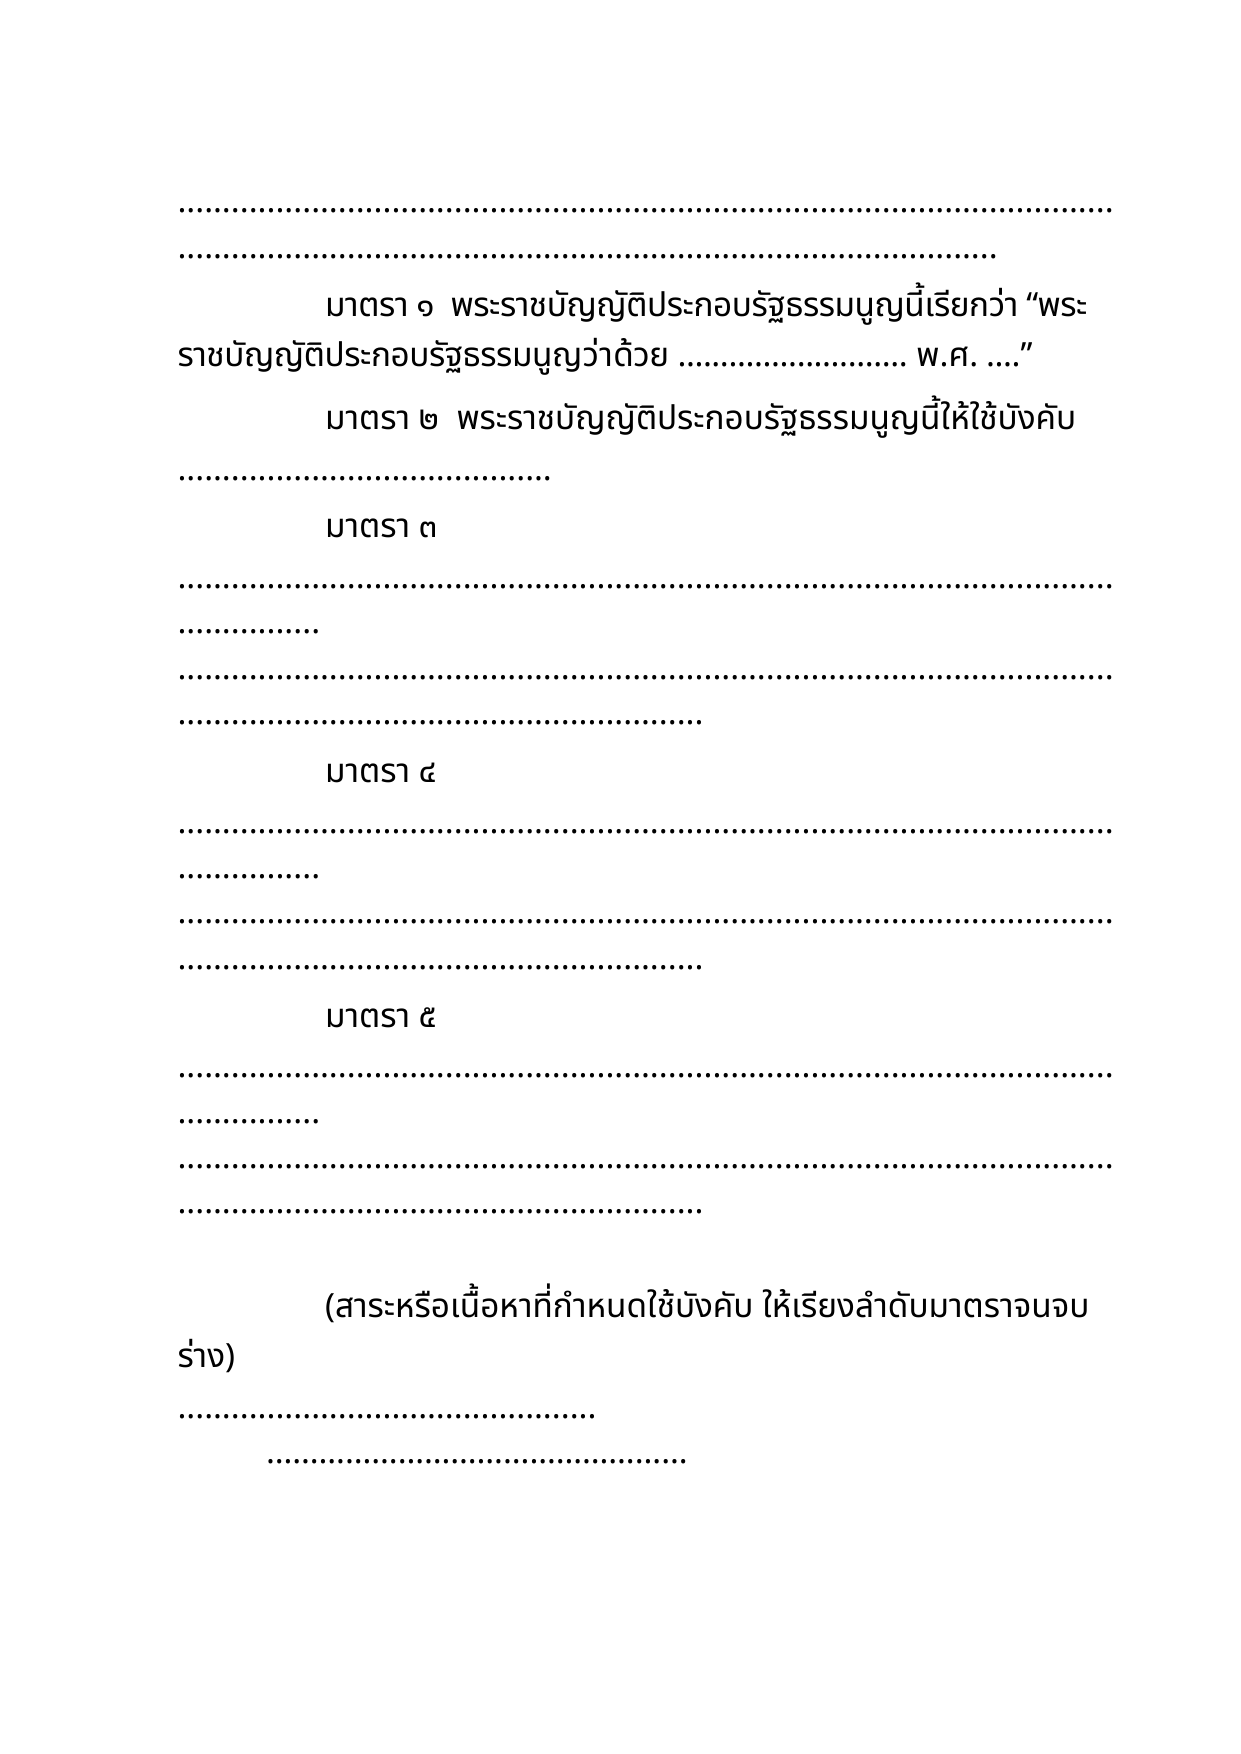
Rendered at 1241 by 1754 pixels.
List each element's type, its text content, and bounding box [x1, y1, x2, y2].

text ............................................... [177, 1383, 1122, 1428]
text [177, 177, 1122, 268]
text มาตรา ๑ พระราชบัญญัติประกอบรัฐธรรมนูญนี้เรียกว่า “พระราชบัญญัติประกอบรัฐธรรมนูญว่าด้วย ........................... พ.ศ. ....” [177, 281, 1122, 382]
text (สาระหรือเนื้อหาที่กำหนดใช้บังคับ ให้เรียงลำดับมาตราจนจบร่าง) [177, 1282, 1122, 1383]
text .................................................................................................................................................................... [177, 888, 1122, 979]
text .................................................................................................................................................................... [177, 1133, 1122, 1224]
text .................................................................................................................................................................... [177, 644, 1122, 734]
text มาตรา ๔ ......................................................................................................................... [177, 747, 1122, 888]
text มาตรา ๓ ......................................................................................................................... [177, 502, 1122, 644]
text มาตรา ๕ ......................................................................................................................... [177, 992, 1122, 1133]
text ………………………………………… [177, 1428, 1122, 1474]
text มาตรา ๒ พระราชบัญญัติประกอบรัฐธรรมนูญนี้ให้ใช้บังคับ .......................................... [177, 394, 1122, 490]
